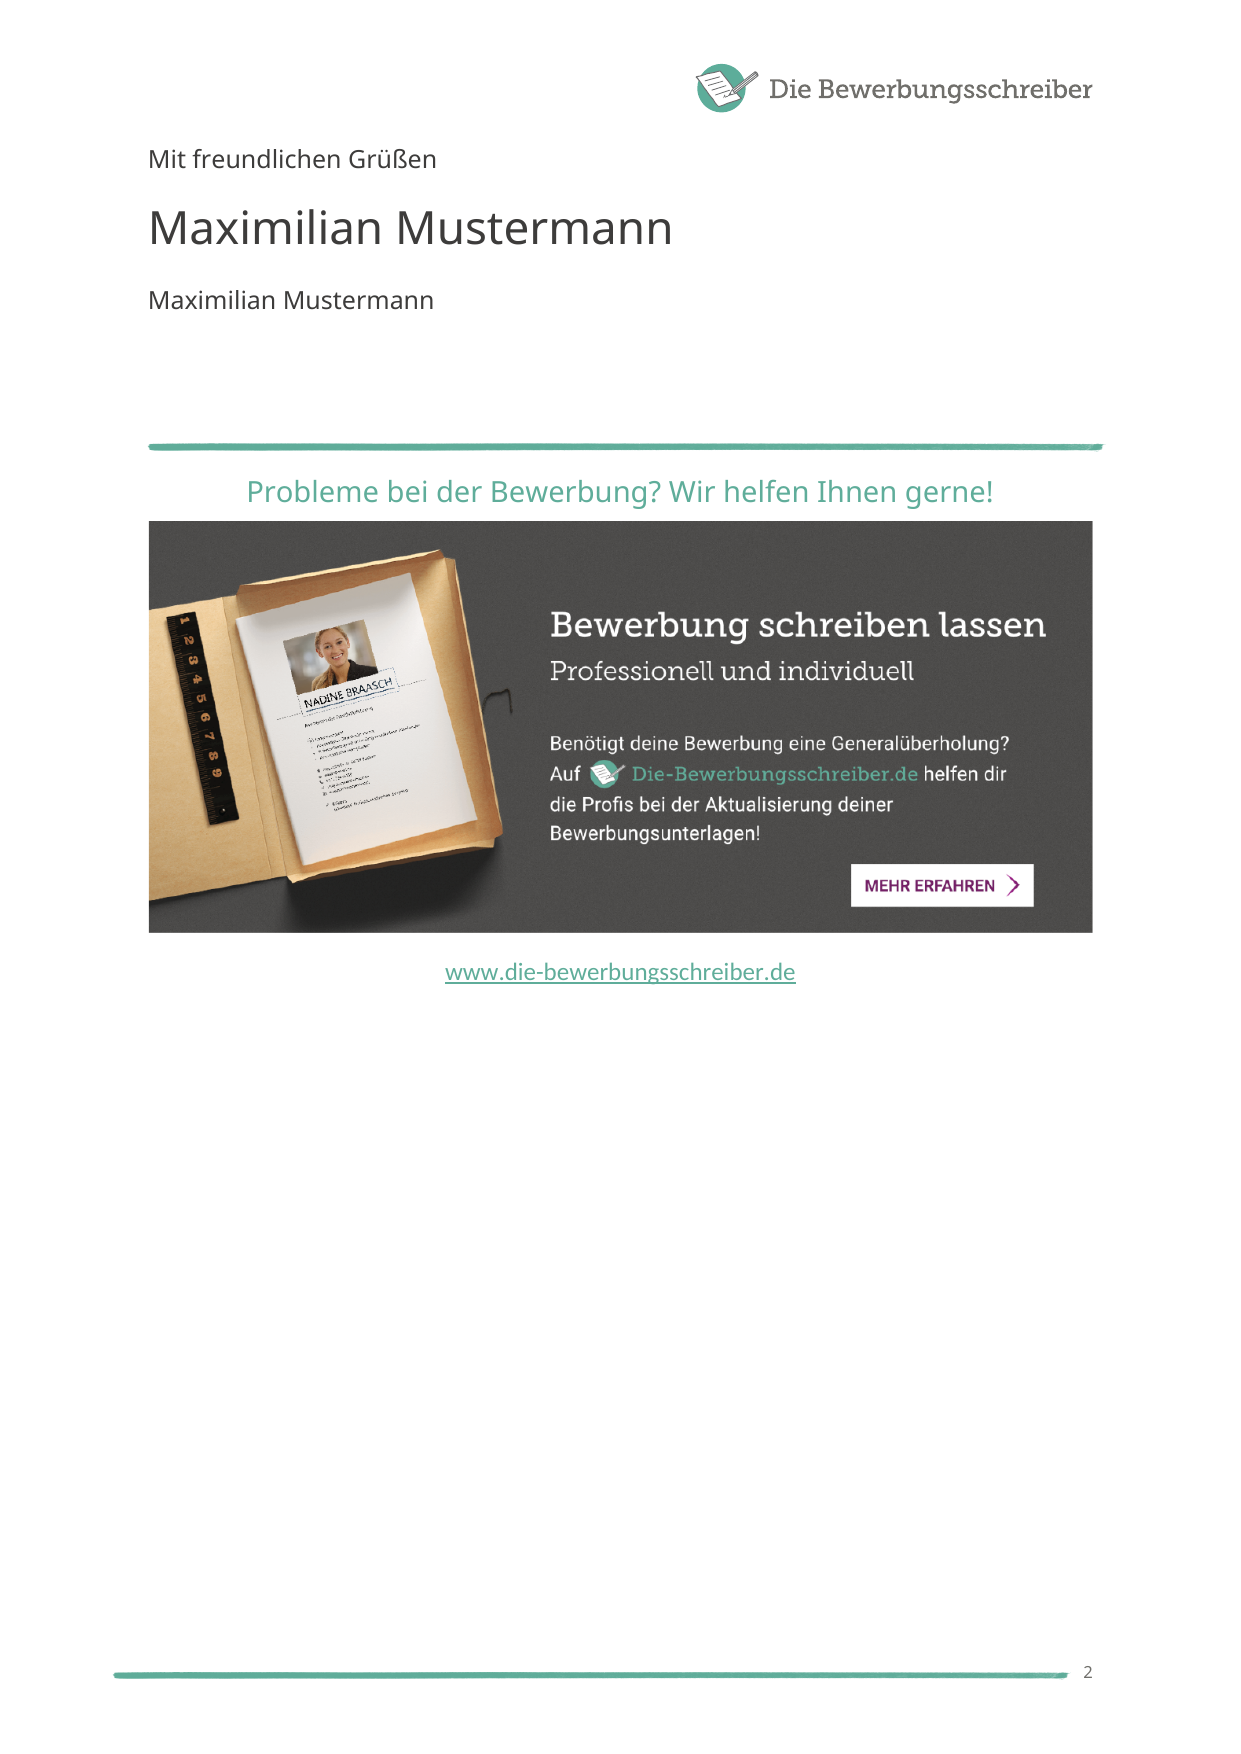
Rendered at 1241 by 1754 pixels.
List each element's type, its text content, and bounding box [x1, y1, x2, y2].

text Maximilian Mustermann [148, 282, 1092, 316]
picture [138, 441, 1113, 452]
text Mit freundlichen Grüßen [148, 142, 1092, 176]
subtitle Probleme bei der Bewerbung? Wir helfen Ihnen gerne! [148, 471, 1092, 511]
picture [103, 1670, 1079, 1680]
text Maximilian Mustermann [148, 195, 1092, 257]
text www.die-bewerbungsschreiber.de [148, 933, 1092, 987]
picture [148, 521, 1093, 933]
